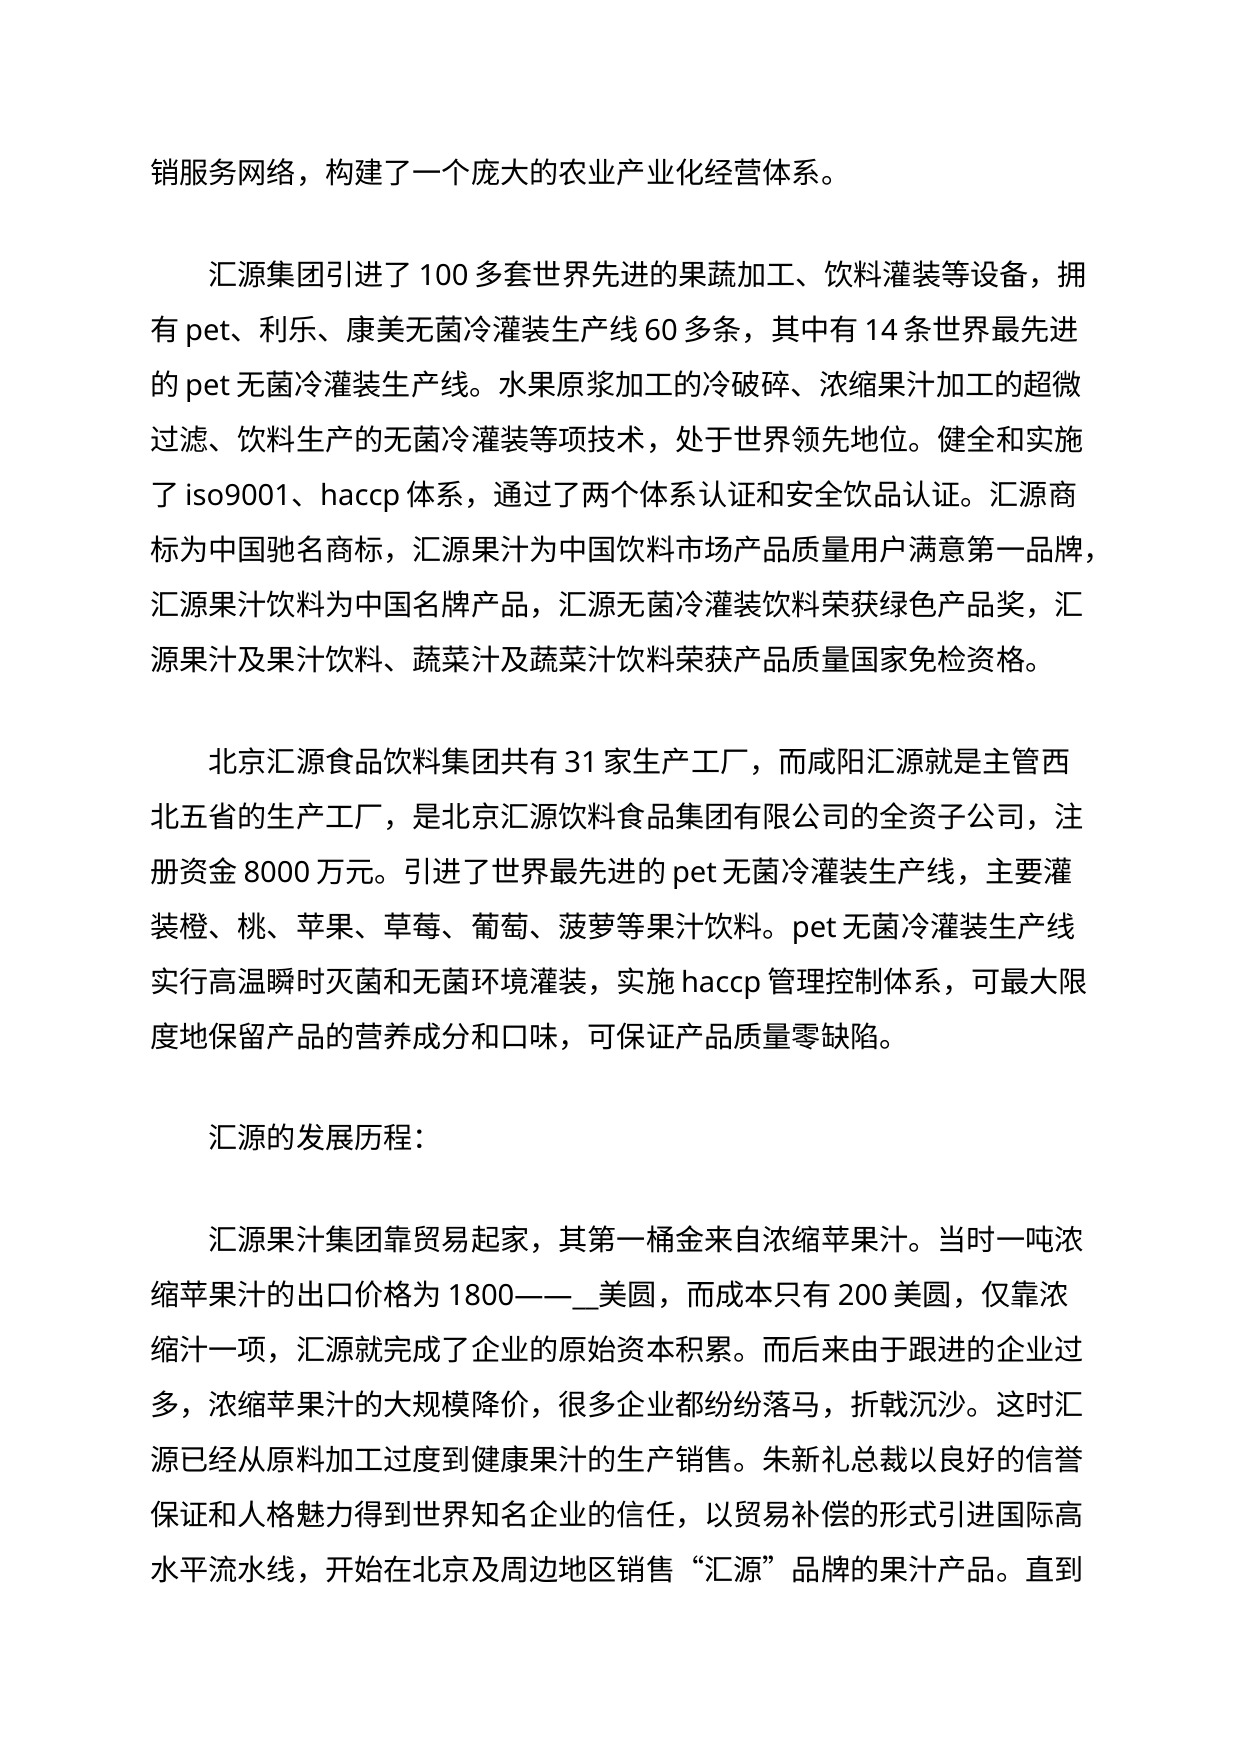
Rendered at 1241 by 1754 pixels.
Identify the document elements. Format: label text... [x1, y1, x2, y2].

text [150, 1217, 1090, 1588]
text 北京汇源食品饮料集团共有31家生产工厂，而咸阳汇源就是主管西北五省的生产工厂，是北京汇源饮料食品集团有限公司的全资子公司，注册资金8000万元。引进了世界最先进的pet无菌冷灌装生产线，主要灌装橙、桃、苹果、草莓、葡萄、菠萝等果汁饮料。pet无菌冷灌装生产线实行高温瞬时灭菌和无菌环境灌装，实施haccp管理控制体系，可最大限度地保留产品的营养成分和口味，可保证产品质量零缺陷。 [150, 738, 1090, 1055]
text 汇源集团引进了100多套世界先进的果蔬加工、饮料灌装等设备，拥有pet、利乐、康美无菌冷灌装生产线60多条，其中有14条世界最先进的pet无菌冷灌装生产线。水果原浆加工的冷破碎、浓缩果汁加工的超微过滤、饮料生产的无菌冷灌装等项技术，处于世界领先地位。健全和实施了iso9001、haccp体系，通过了两个体系认证和安全饮品认证。汇源商标为中国驰名商标，汇源果汁为中国饮料市场产品质量用户满意第一品牌，汇源果汁饮料为中国名牌产品，汇源无菌冷灌装饮料荣获绿色产品奖，汇源果汁及果汁饮料、蔬菜汁及蔬菜汁饮料荣获产品质量国家免检资格。 [150, 252, 1090, 679]
text 汇源的发展历程： [150, 1115, 1090, 1157]
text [150, 150, 1090, 192]
